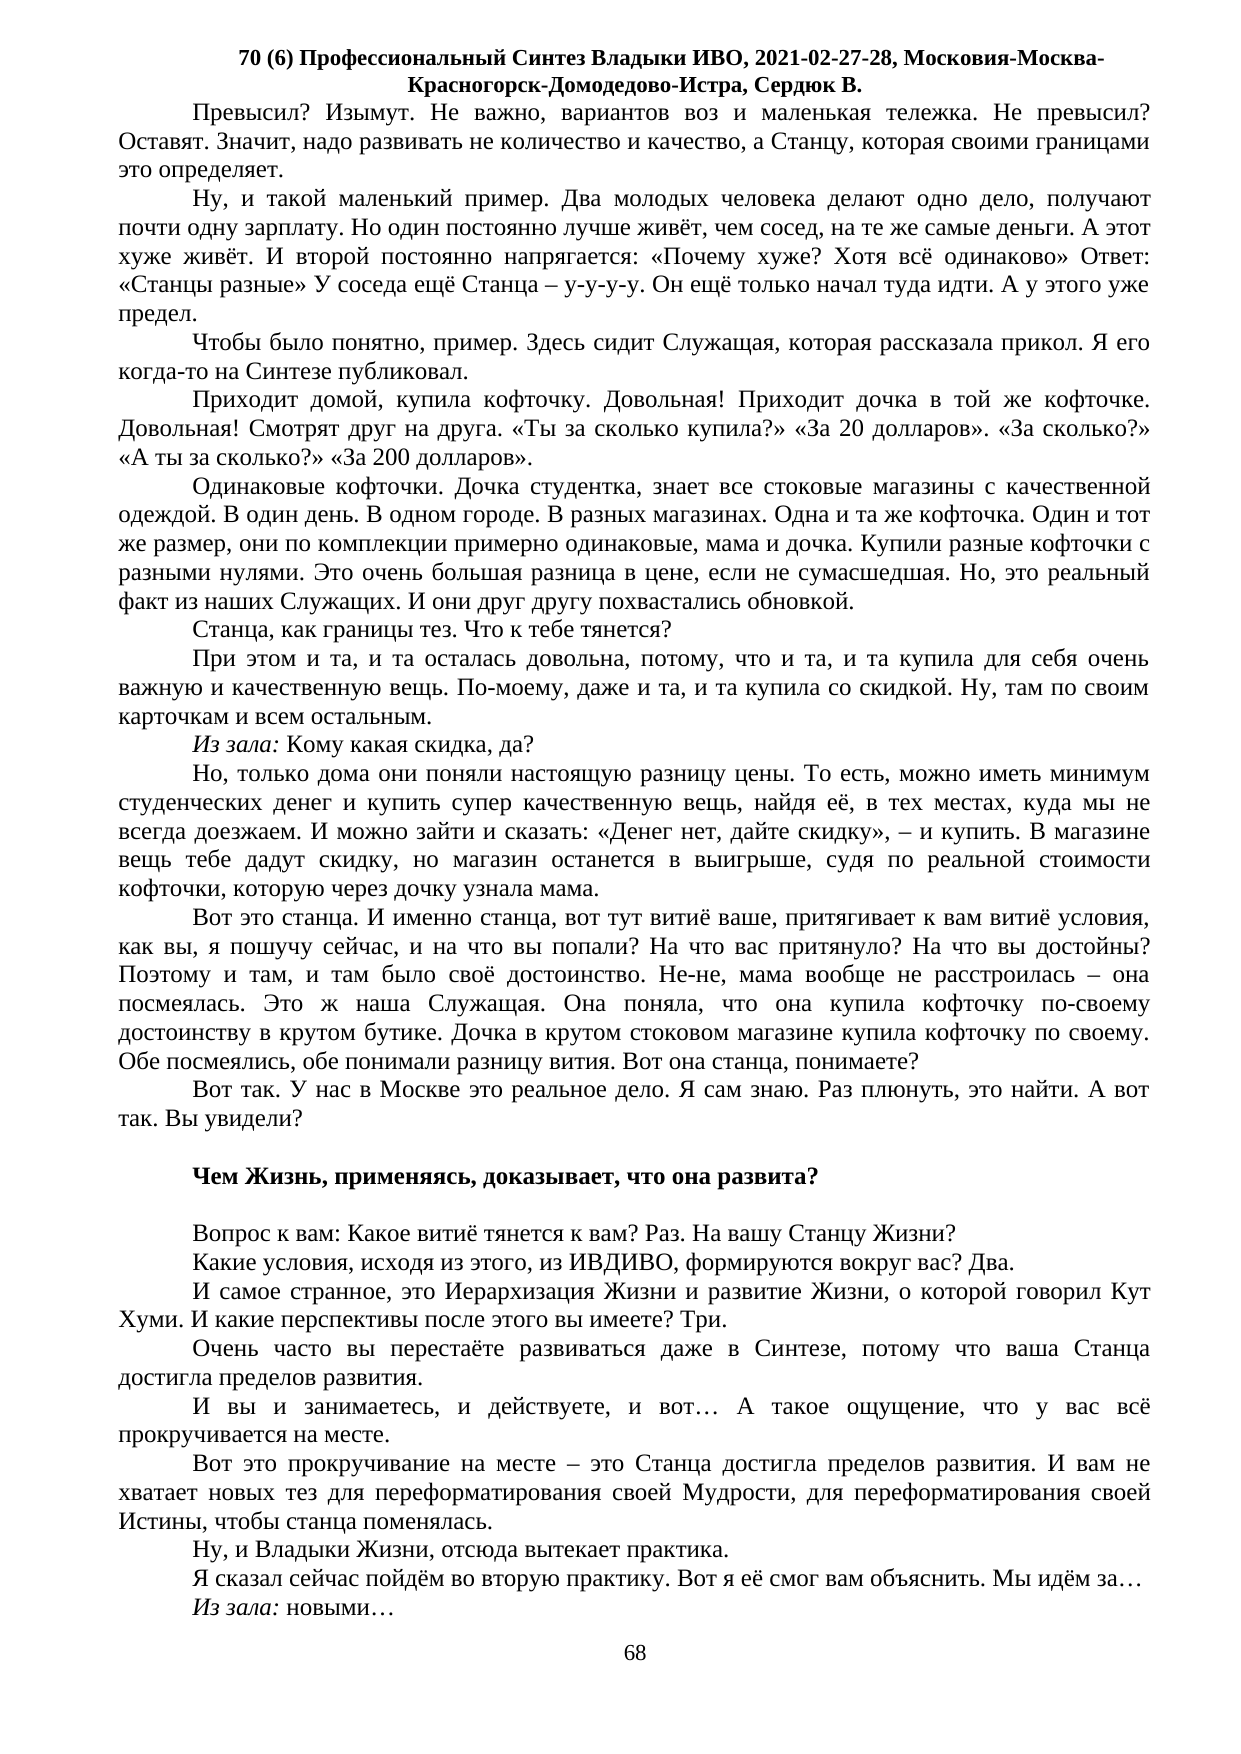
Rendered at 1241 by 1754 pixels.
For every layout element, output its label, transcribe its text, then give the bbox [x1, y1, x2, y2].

text Вот так. У нас в Москве это реальное дело. Я сам знаю. Раз плюнуть, это найти. А вот так. Вы увидели? [118, 1074, 1152, 1132]
text Чтобы было понятно, пример. Здесь сидит Служащая, которая рассказала прикол. Я его когда-то на Синтезе публиковал. [118, 327, 1152, 384]
text Из зала: новыми… [118, 1592, 1152, 1621]
text Вот это прокручивание на месте – это Станца достигла пределов развития. И вам не хватает новых тез для переформатирования своей Мудрости, для переформатирования своей Истины, чтобы станца поменялась. [118, 1448, 1152, 1534]
text Вот это станца. И именно станца, вот тут витиё ваше, притягивает к вам витиё условия, как вы, я пошучу сейчас, и на что вы попали? На что вас притянуло? На что вы достойны? Поэтому и там, и там было своё достоинство. Не-не, мама вообще не расстроилась – она посмеялась. Это ж наша Служащая. Она поняла, что она купила кофточку по-своему достоинству в крутом бутике. Дочка в крутом стоковом магазине купила кофточку по своему. Обе посмеялись, обе понимали разницу вития. Вот она станца, понимаете? [118, 902, 1152, 1074]
text Из зала: Кому какая скидка, да? [118, 729, 1152, 758]
text Чем Жизнь, применяясь, доказывает, что она развита? [118, 1161, 1152, 1189]
text Станца, как границы тез. Что к тебе тянется? [118, 614, 1152, 643]
text Ну, и Владыки Жизни, отсюда вытекает практика. [118, 1534, 1152, 1563]
text Но, только дома они поняли настоящую разницу цены. То есть, можно иметь минимум студенческих денег и купить супер качественную вещь, найдя её, в тех местах, куда мы не всегда доезжаем. И можно зайти и сказать: «Денег нет, дайте скидку», – и купить. В магазине вещь тебе дадут скидку, но магазин останется в выигрыше, судя по реальной стоимости кофточки, которую через дочку узнала мама. [118, 758, 1152, 902]
text Какие условия, исходя из этого, из ИВДИВО, формируются вокруг вас? Два. [118, 1247, 1152, 1276]
text Ну, и такой маленький пример. Два молодых человека делают одно дело, получают почти одну зарплату. Но один постоянно лучше живёт, чем сосед, на те же самые деньги. А этот хуже живёт. И второй постоянно напрягается: «Почему хуже? Хотя всё одинаково» Ответ: «Станцы разные» У соседа ещё Станца – у-у-у-у. Он ещё только начал туда идти. А у этого уже предел. [118, 183, 1152, 327]
text Вопрос к вам: Какое витиё тянется к вам? Раз. На вашу Станцу Жизни? [118, 1218, 1152, 1247]
text Превысил? Изымут. Не важно, вариантов воз и маленькая тележка. Не превысил? Оставят. Значит, надо развивать не количество и качество, а Станцу, которая своими границами это определяет. [118, 97, 1152, 183]
text Одинаковые кофточки. Дочка студентка, знает все стоковые магазины с качественной одеждой. В один день. В одном городе. В разных магазинах. Одна и та же кофточка. Один и тот же размер, они по комплекции примерно одинаковые, мама и дочка. Купили разные кофточки с разными нулями. Это очень большая разница в цене, если не сумасшедшая. Но, это реальный факт из наших Служащих. И они друг другу похвастались обновкой. [118, 471, 1152, 614]
text Очень часто вы перестаёте развиваться даже в Синтезе, потому что ваша Станца достигла пределов развития. [118, 1333, 1152, 1391]
text Я сказал сейчас пойдём во вторую практику. Вот я её смог вам объяснить. Мы идём за… [118, 1563, 1152, 1592]
text Приходит домой, купила кофточку. Довольная! Приходит дочка в той же кофточке. Довольная! Смотрят друг на друга. «Ты за сколько купила?» «За 20 долларов». «За сколько?» «А ты за сколько?» «За 200 долларов». [118, 384, 1152, 471]
text И самое странное, это Иерархизация Жизни и развитие Жизни, о которой говорил Кут Хуми. И какие перспективы после этого вы имеете? Три. [118, 1276, 1152, 1333]
text При этом и та, и та осталась довольна, потому, что и та, и та купила для себя очень важную и качественную вещь. По-моему, даже и та, и та купила со скидкой. Ну, там по своим карточкам и всем остальным. [118, 643, 1152, 729]
text И вы и занимаетесь, и действуете, и вот… А такое ощущение, что у вас всё прокручивается на месте. [118, 1391, 1152, 1448]
